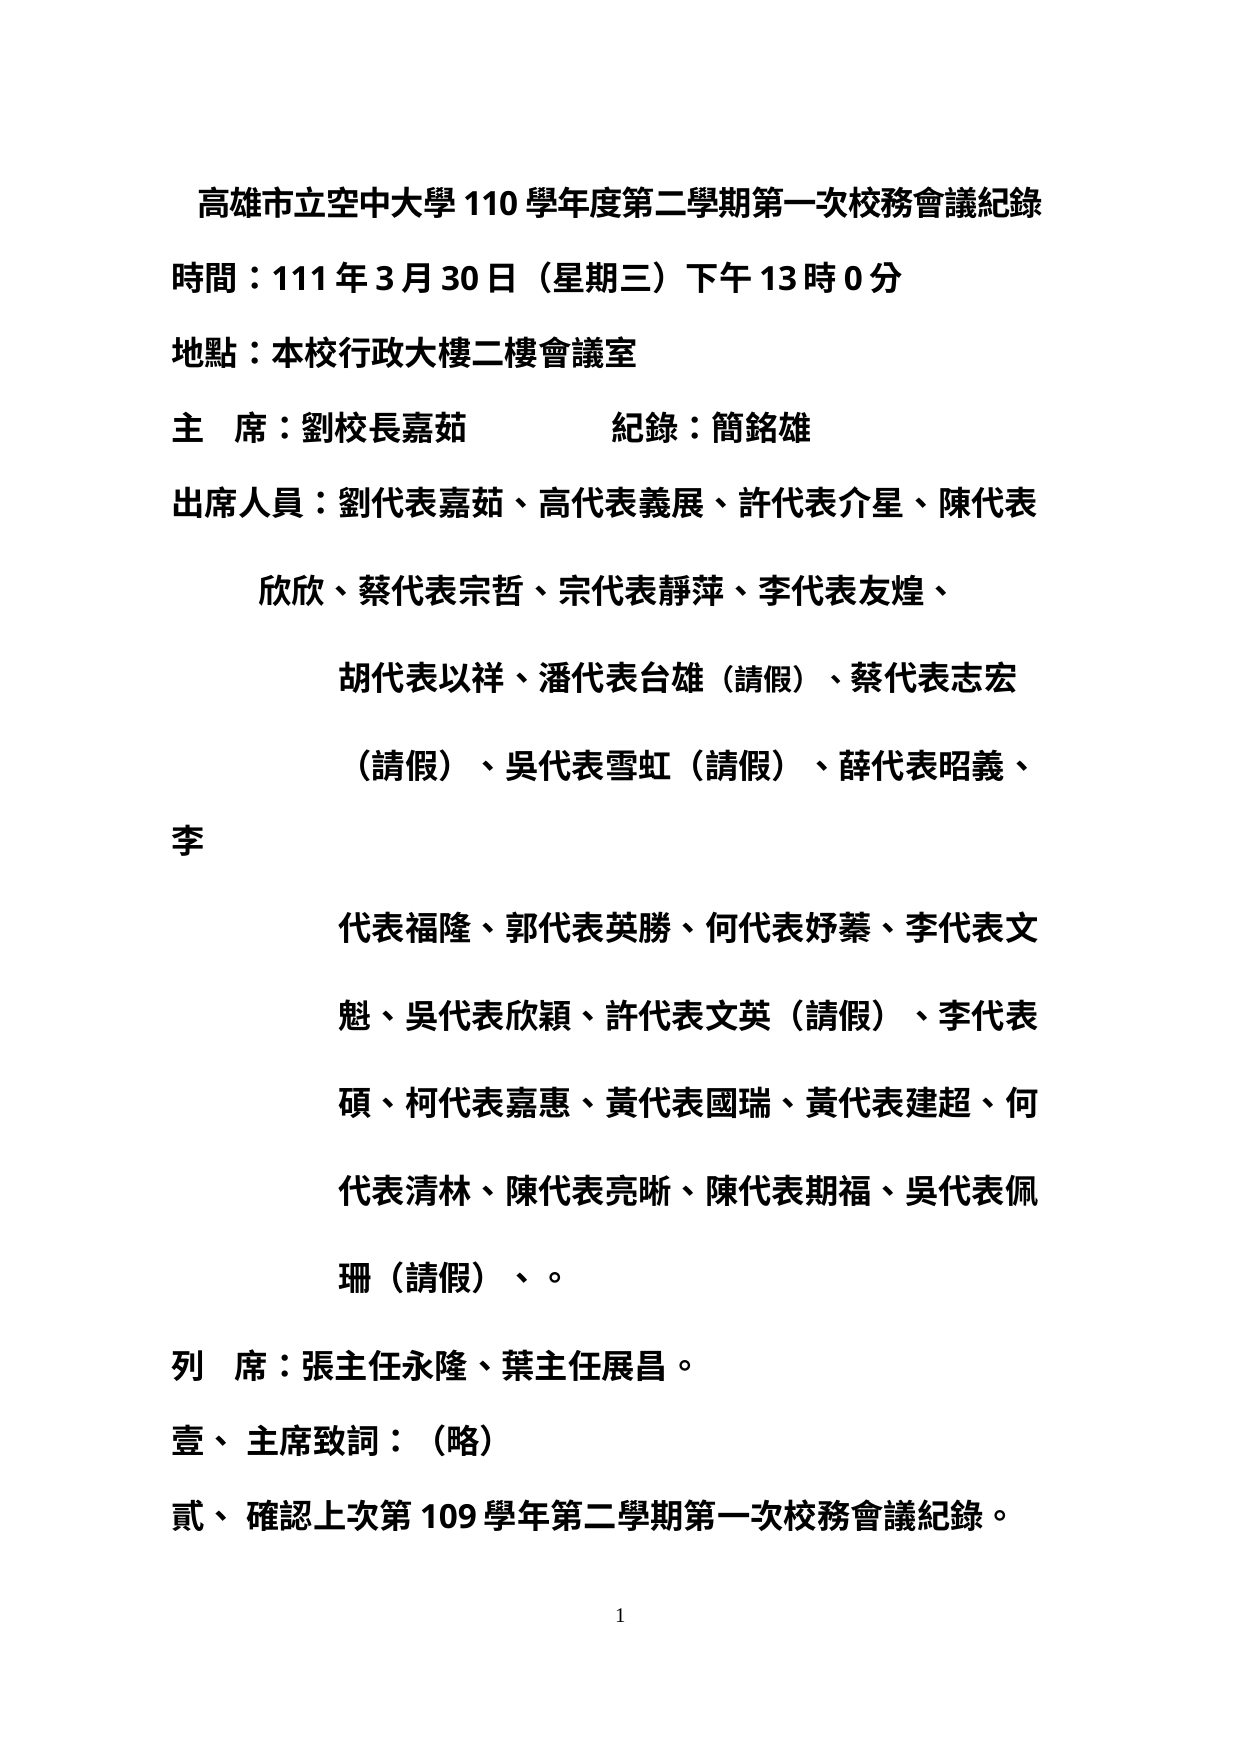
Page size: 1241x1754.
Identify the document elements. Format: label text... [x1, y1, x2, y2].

text 列 席：張主任永隆、葉主任展昌。 [171, 1326, 1069, 1401]
text 地點：本校行政大樓二樓會議室 [171, 314, 1069, 389]
text 魁、吳代表欣穎、許代表文英（請假）、李代表 [171, 976, 1069, 1051]
text 碩、柯代表嘉惠、黃代表國瑞、黃代表建超、何 [171, 1064, 1069, 1139]
text 代表福隆、郭代表英勝、何代表妤蓁、李代表文 [171, 889, 1069, 964]
text 主 席：劉校長嘉茹 紀錄：簡銘雄 [171, 389, 1069, 464]
list 主席致詞：（略） [171, 1401, 1069, 1476]
text 出席人員：劉代表嘉茹、高代表義展、許代表介星、陳代表 [171, 464, 1069, 539]
text 高雄市立空中大學110學年度第二學期第一次校務會議紀錄 [171, 164, 1069, 239]
text 珊（請假）、。 [171, 1239, 1069, 1314]
list 確認上次第109學年第二學期第一次校務會議紀錄。 [171, 1476, 1069, 1551]
text 代表清林、陳代表亮晰、陳代表期福、吳代表佩 [171, 1151, 1069, 1226]
text 胡代表以祥、潘代表台雄（請假）、蔡代表志宏 [171, 639, 1069, 714]
text 欣欣、蔡代表宗哲、宗代表靜萍、李代表友煌、 [171, 551, 1069, 626]
text 時間：111年3月30日（星期三）下午13時0分 [171, 239, 1069, 314]
text （請假）、吳代表雪虹（請假）、薛代表昭義、李 [171, 726, 1069, 876]
